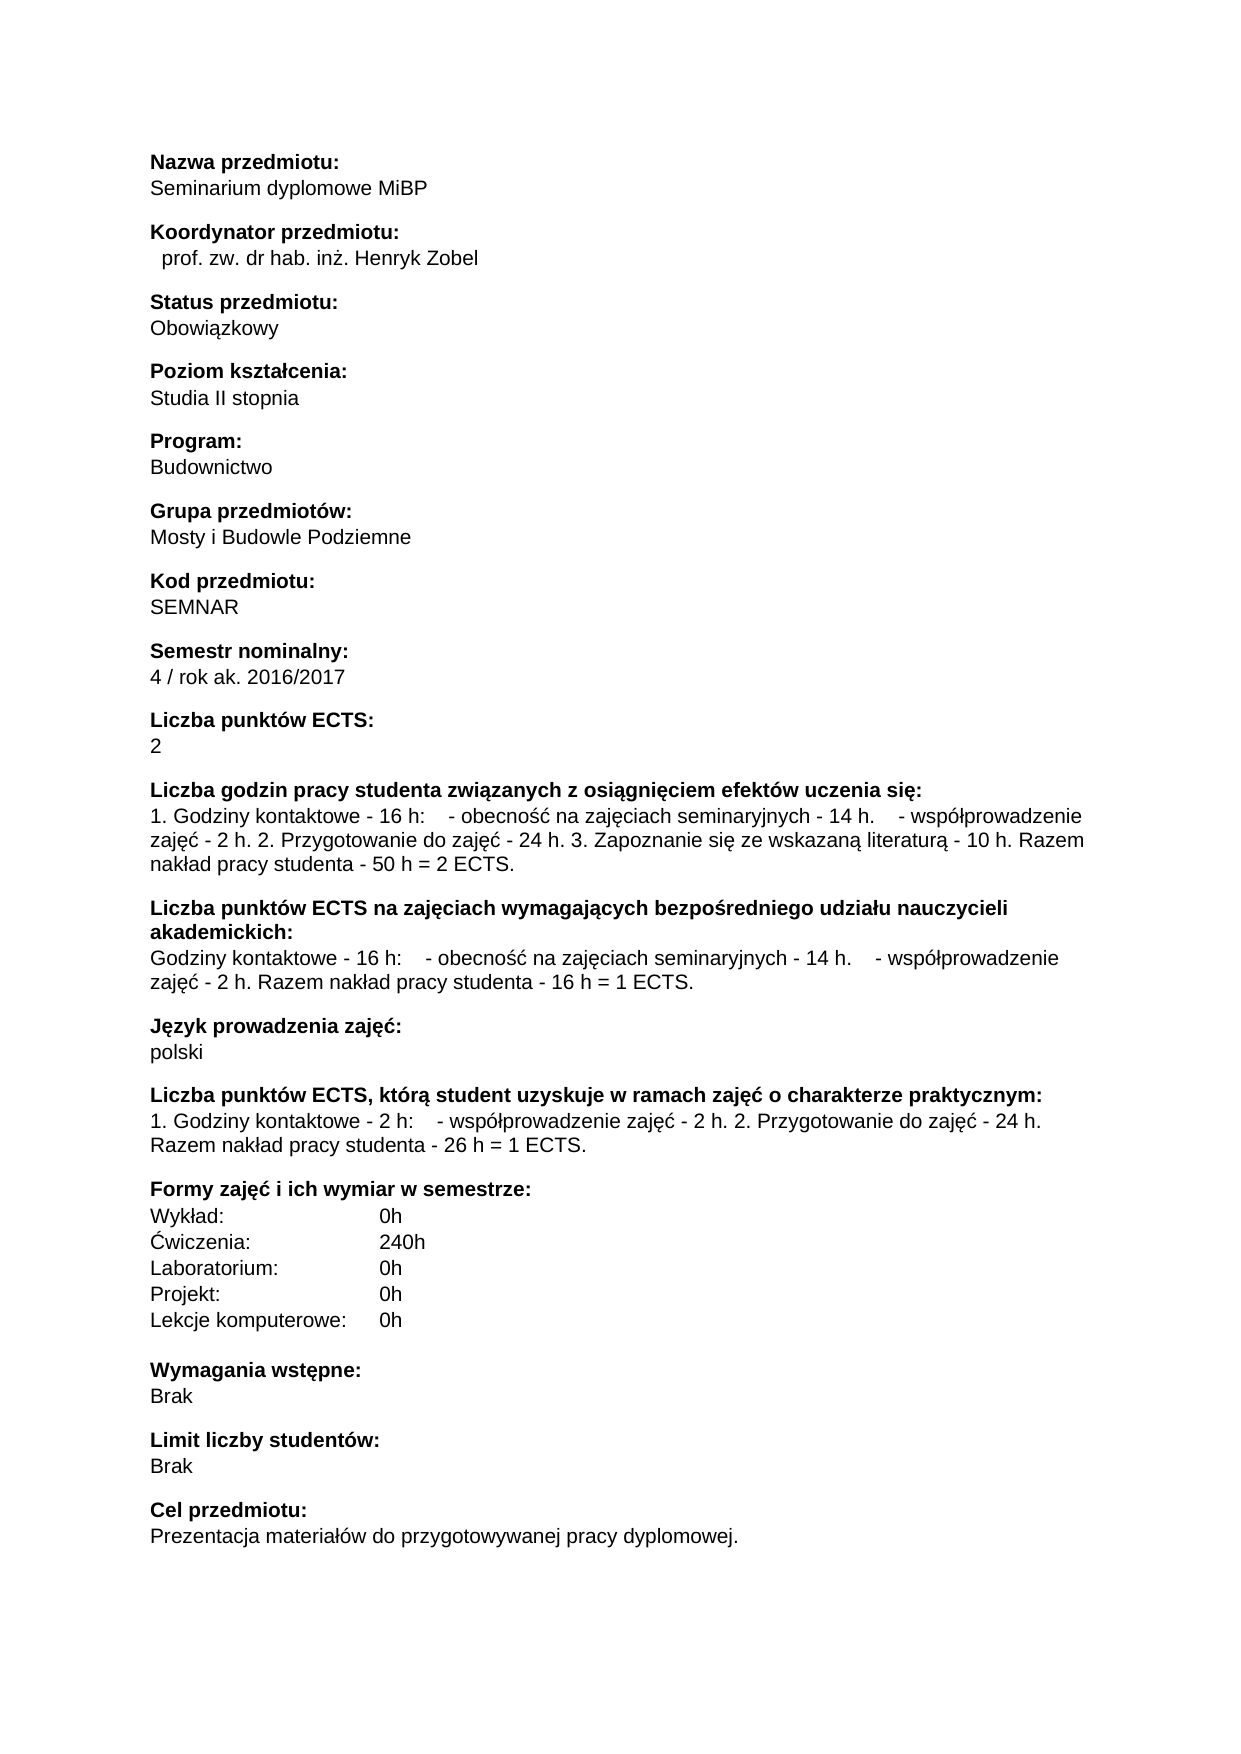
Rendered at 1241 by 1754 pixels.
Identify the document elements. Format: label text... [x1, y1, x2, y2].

text 1. Godziny kontaktowe - 2 h: - współprowadzenie zajęć - 2 h. 2. Przygotowanie do zajęć - 24 h. Razem nakład pracy studenta - 26 h = 1 ECTS. [150, 1109, 1090, 1157]
text Poziom kształcenia: [150, 359, 1090, 383]
text Kod przedmiotu: [150, 569, 1090, 593]
text Wymagania wstępne: [150, 1358, 1090, 1382]
text Liczba punktów ECTS: [150, 708, 1090, 732]
table_cell 0h [369, 1254, 597, 1280]
table_cell 0h [369, 1306, 597, 1332]
text Status przedmiotu: [150, 289, 1090, 313]
text Brak [150, 1454, 1090, 1478]
text polski [150, 1039, 1090, 1063]
text Liczba godzin pracy studenta związanych z osiągnięciem efektów uczenia się: [150, 778, 1090, 802]
table_cell 240h [369, 1228, 597, 1254]
table_cell Projekt: [140, 1282, 367, 1306]
table_cell Ćwiczenia: [140, 1230, 367, 1254]
text 4 / rok ak. 2016/2017 [150, 664, 1090, 688]
text Semestr nominalny: [150, 638, 1090, 662]
text Limit liczby studentów: [150, 1428, 1090, 1452]
text prof. zw. dr hab. inż. Henryk Zobel [150, 246, 1090, 270]
text Grupa przedmiotów: [150, 499, 1090, 523]
text Obowiązkowy [150, 316, 1090, 339]
text 2 [150, 734, 1090, 758]
text 1. Godziny kontaktowe - 16 h: - obecność na zajęciach seminaryjnych - 14 h. - współprowadzenie zajęć - 2 h. 2. Przygotowanie do zajęć - 24 h. 3. Zapoznanie się ze wskazaną literaturą - 10 h. Razem nakład pracy studenta - 50 h = 2 ECTS. [150, 804, 1090, 876]
text Język prowadzenia zajęć: [150, 1013, 1090, 1037]
table_header 0h [369, 1204, 597, 1228]
text Cel przedmiotu: [150, 1497, 1090, 1521]
table_cell Laboratorium: [140, 1256, 367, 1280]
text Koordynator przedmiotu: [150, 220, 1090, 244]
text Liczba punktów ECTS, którą student uzyskuje w ramach zajęć o charakterze praktycznym: [150, 1083, 1090, 1107]
text Formy zajęć i ich wymiar w semestrze: [150, 1177, 1090, 1201]
text Budownictwo [150, 455, 1090, 479]
text Studia II stopnia [150, 385, 1090, 409]
text Nazwa przedmiotu: [150, 150, 1090, 174]
text Prezentacja materiałów do przygotowywanej pracy dyplomowej. [150, 1523, 1090, 1547]
text SEMNAR [150, 595, 1090, 619]
text Seminarium dyplomowe MiBP [150, 176, 1090, 200]
table_header Wykład: [140, 1204, 367, 1228]
text Liczba punktów ECTS na zajęciach wymagających bezpośredniego udziału nauczycieli akademickich: [150, 896, 1090, 944]
text Brak [150, 1384, 1090, 1408]
table_cell 0h [369, 1280, 597, 1306]
text Godziny kontaktowe - 16 h: - obecność na zajęciach seminaryjnych - 14 h. - współprowadzenie zajęć - 2 h. Razem nakład pracy studenta - 16 h = 1 ECTS. [150, 946, 1090, 994]
table_cell Lekcje komputerowe: [140, 1308, 367, 1332]
text Mosty i Budowle Podziemne [150, 525, 1090, 549]
text Program: [150, 429, 1090, 453]
